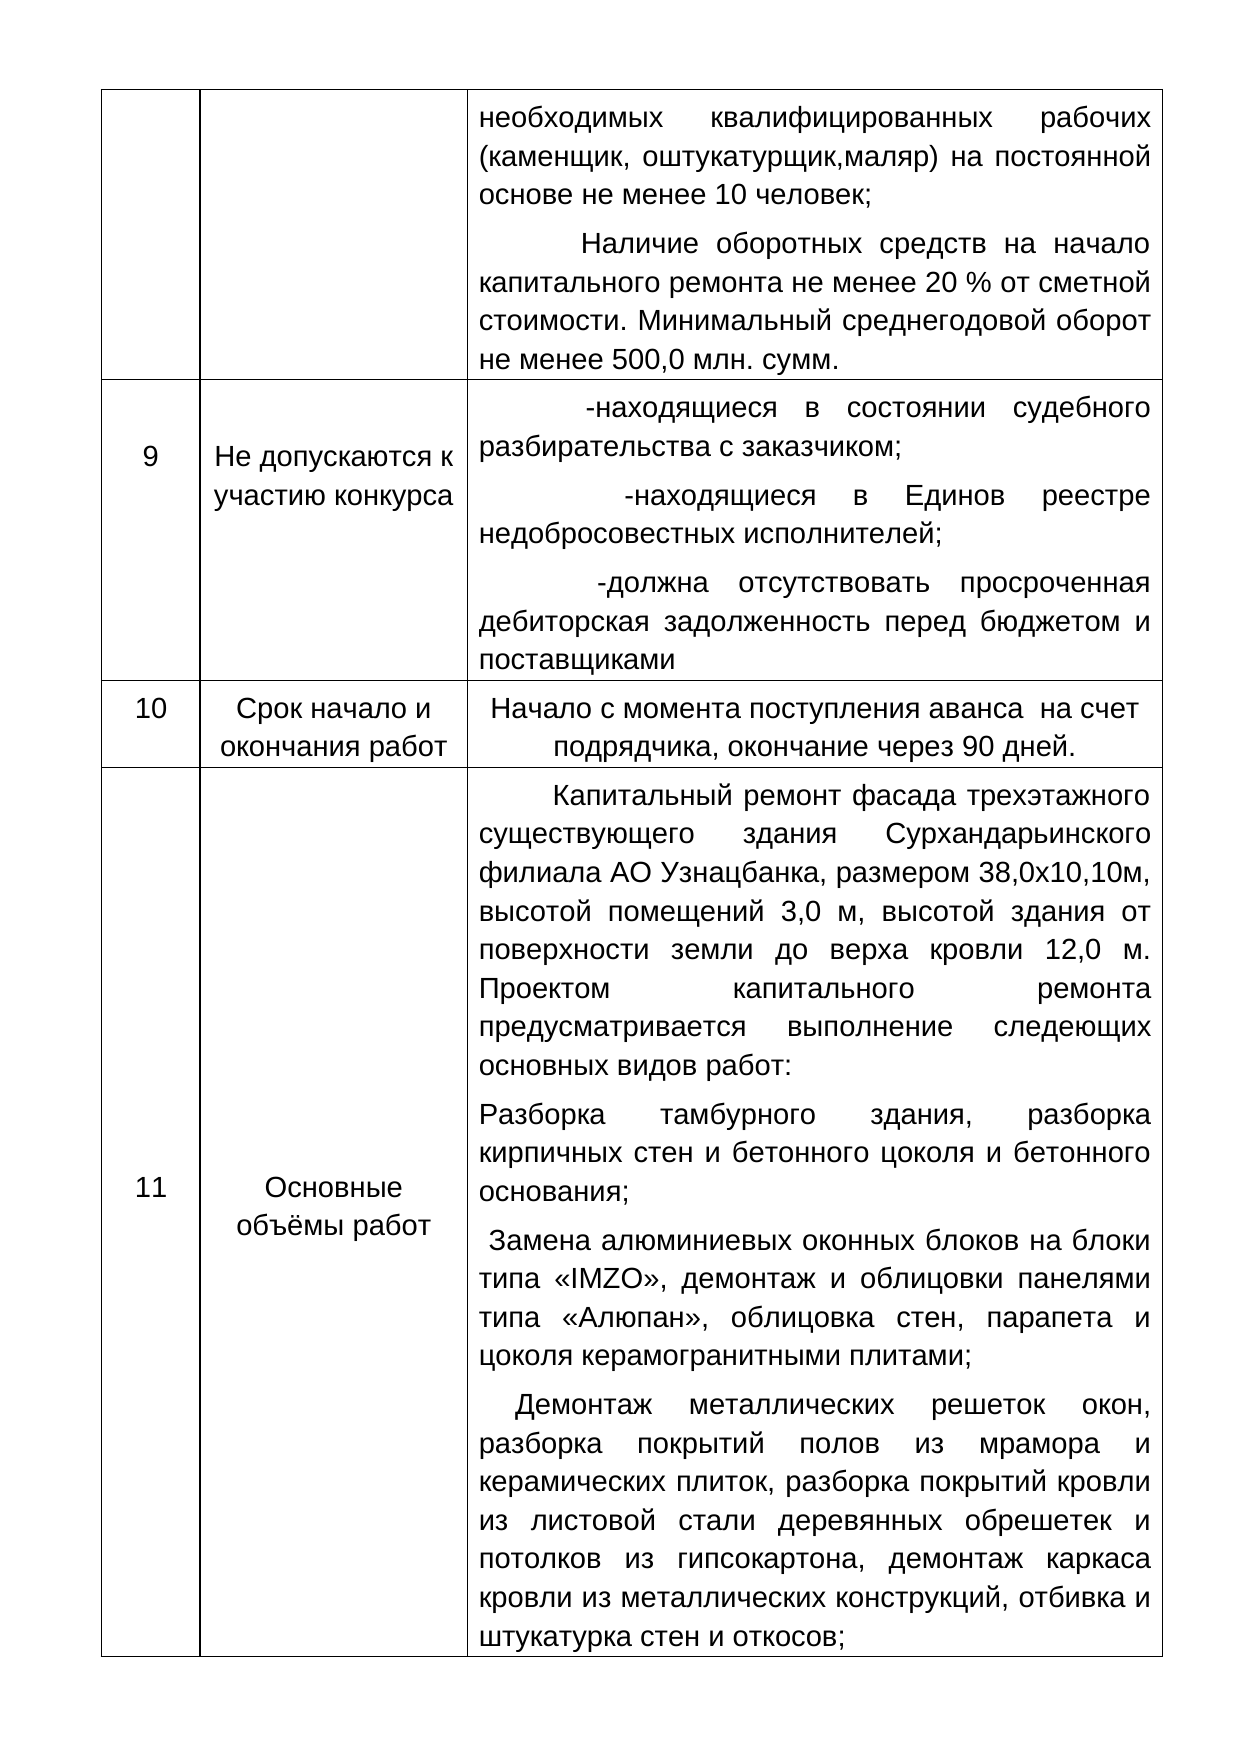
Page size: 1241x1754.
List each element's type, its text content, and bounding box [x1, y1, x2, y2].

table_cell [468, 90, 1162, 379]
table_cell -находящиеся в состоянии судебного разбирательства с заказчиком; -находящиеся в Единов реестре недобросовестных исполнителей; -должна отсутствовать просроченная дебиторская задолженность перед бюджетом и поставщиками [468, 380, 1162, 679]
table_cell 10 [102, 681, 199, 767]
table_cell 8 [102, 90, 199, 379]
table_cell Начало с момента поступления аванса на счет подрядчика, окончание через 90 дней. [468, 681, 1162, 767]
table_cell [201, 768, 467, 1656]
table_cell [468, 768, 1162, 1656]
table_cell 11 [102, 768, 199, 1656]
table_cell 9 [102, 380, 199, 679]
table_cell Не допускаются к участию конкурса [201, 380, 467, 679]
table_cell Срок начало и окончания работ [201, 681, 467, 767]
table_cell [201, 90, 467, 379]
